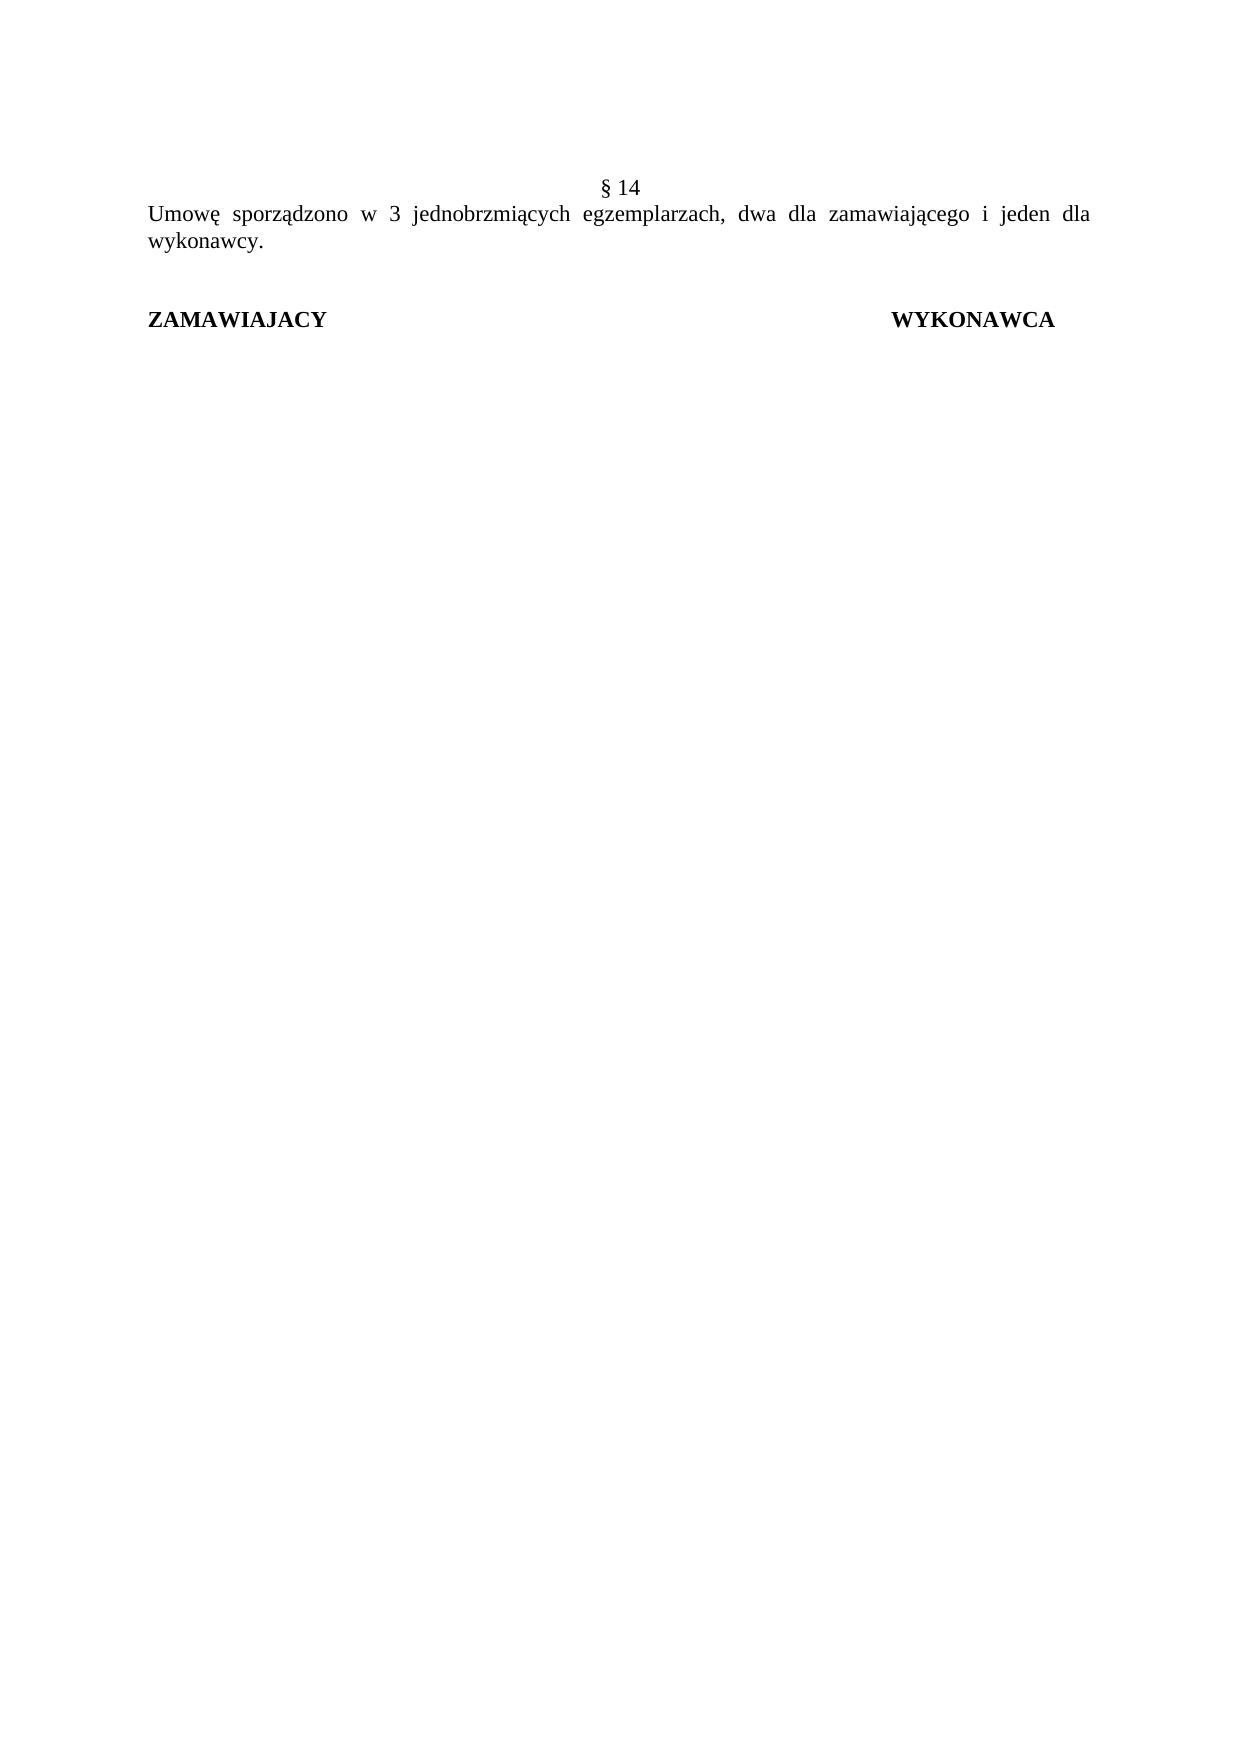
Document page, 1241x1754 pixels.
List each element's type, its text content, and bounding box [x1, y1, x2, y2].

text § 14 [148, 174, 1093, 200]
text ZAMAWIAJACY WYKONAWCA [148, 306, 1093, 332]
text Umowę sporządzono w 3 jednobrzmiących egzemplarzach, dwa dla zamawiającego i jeden dla wykonawcy. [148, 200, 1093, 253]
